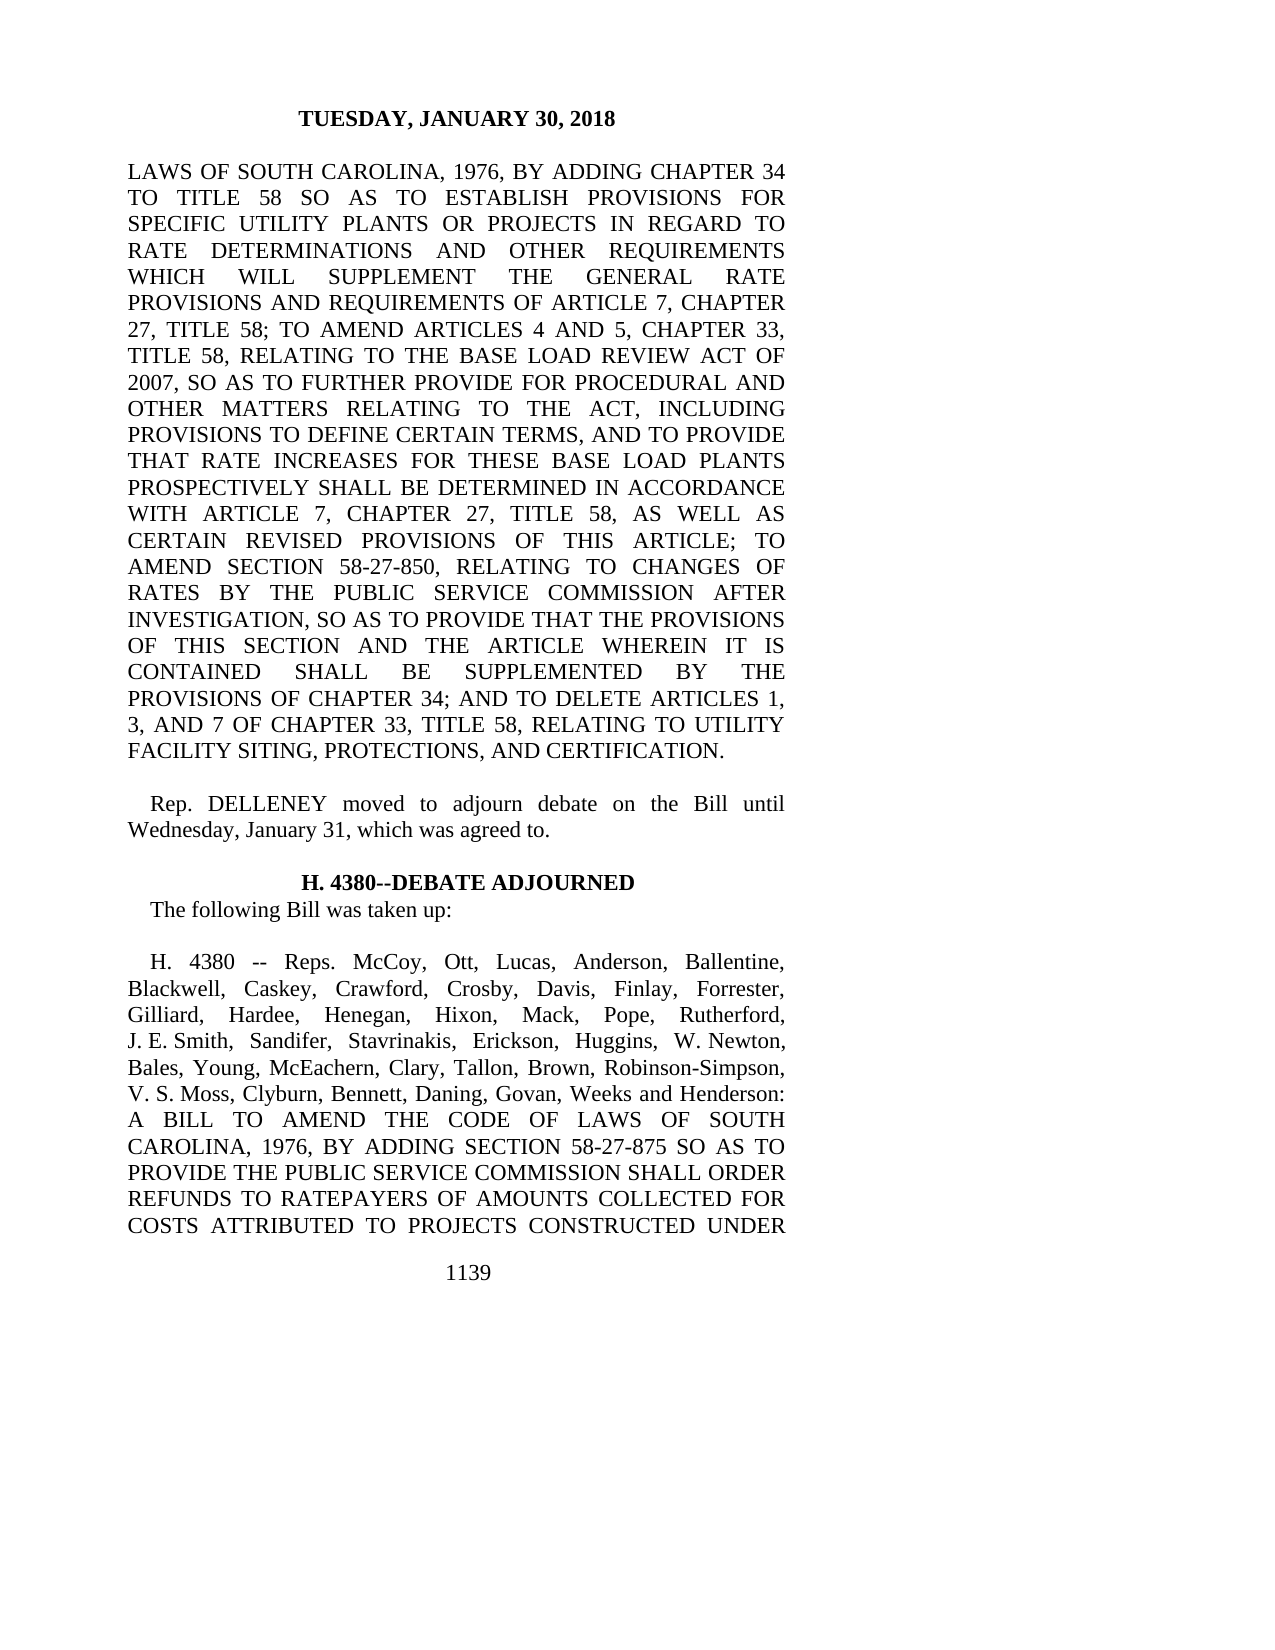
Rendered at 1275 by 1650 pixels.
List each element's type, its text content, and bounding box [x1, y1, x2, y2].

text Rep. DELLENEY moved to adjourn debate on the Bill until Wednesday, January 31, which was agreed to. [127, 790, 786, 843]
text The following Bill was taken up: [127, 896, 786, 922]
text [127, 158, 786, 764]
text H. 4380--DEBATE ADJOURNED [127, 869, 786, 896]
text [127, 948, 786, 1238]
